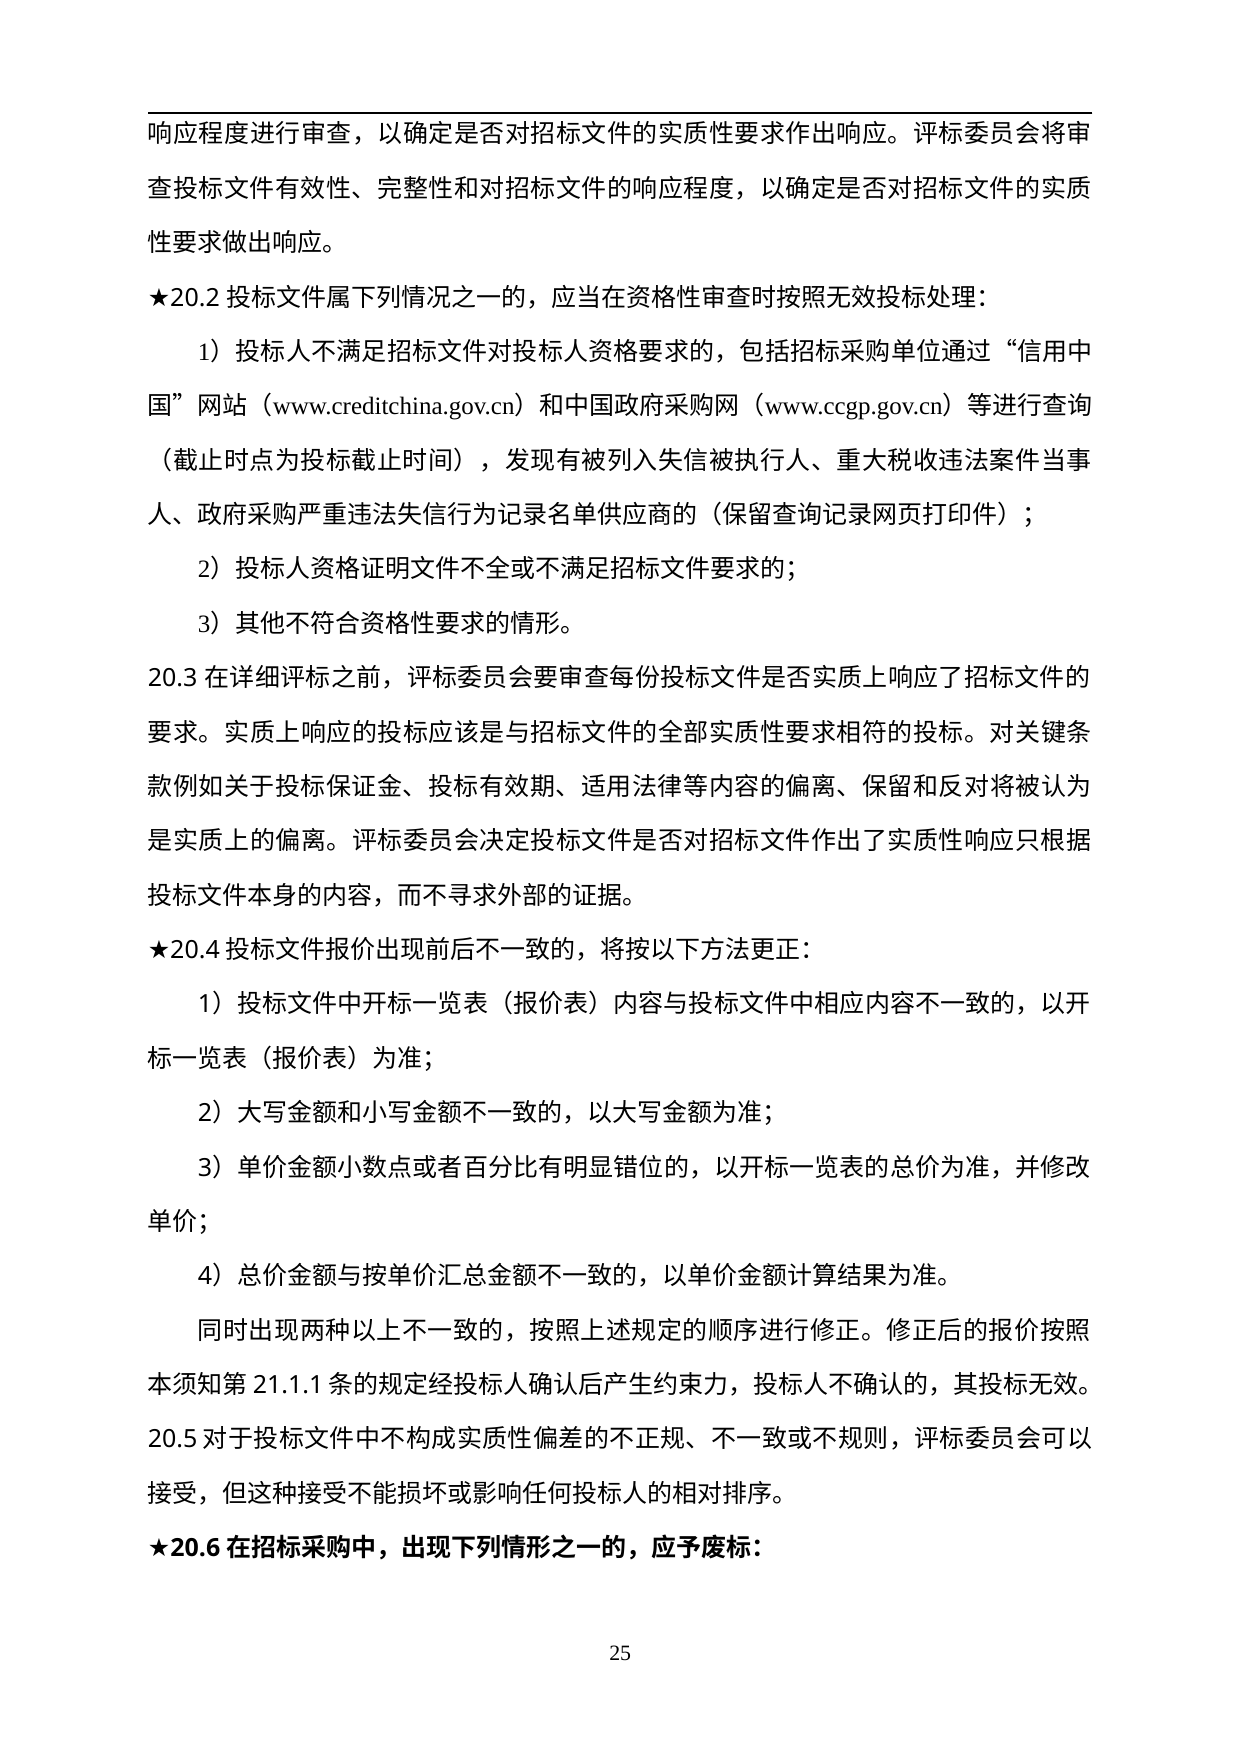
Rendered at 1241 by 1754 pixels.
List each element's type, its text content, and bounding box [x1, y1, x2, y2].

text 1）投标文件中开标一览表（报价表）内容与投标文件中相应内容不一致的，以开标一览表（报价表）为准； [148, 984, 1092, 1074]
text ★20.2 投标文件属下列情况之一的，应当在资格性审查时按照无效投标处理： [148, 277, 1092, 313]
text 20.5对于投标文件中不构成实质性偏差的不正规、不一致或不规则，评标委员会可以接受，但这种接受不能损坏或影响任何投标人的相对排序。 [148, 1419, 1092, 1509]
text 3）其他不符合资格性要求的情形。 [148, 603, 1092, 639]
text 2）投标人资格证明文件不全或不满足招标文件要求的； [148, 549, 1092, 585]
text ★20.4投标文件报价出现前后不一致的，将按以下方法更正： [148, 929, 1092, 966]
text 1）投标人不满足招标文件对投标人资格要求的，包括招标采购单位通过“信用中国”网站（www.creditchina.gov.cn）和中国政府采购网（www.ccgp.gov.cn）等进行查询（截止时点为投标截止时间），发现有被列入失信被执行人、重大税收违法案件当事人、政府采购严重违法失信行为记录名单供应商的（保留查询记录网页打印件）； [148, 331, 1092, 531]
text ★20.6 在招标采购中，出现下列情形之一的，应予废标： [148, 1528, 1092, 1564]
text 20.3 在详细评标之前，评标委员会要审查每份投标文件是否实质上响应了招标文件的要求。实质上响应的投标应该是与招标文件的全部实质性要求相符的投标。对关键条款例如关于投标保证金、投标有效期、适用法律等内容的偏离、保留和反对将被认为是实质上的偏离。评标委员会决定投标文件是否对招标文件作出了实质性响应只根据投标文件本身的内容，而不寻求外部的证据。 [148, 658, 1092, 911]
text 2）大写金额和小写金额不一致的，以大写金额为准； [148, 1093, 1092, 1129]
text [148, 114, 1092, 259]
text 同时出现两种以上不一致的，按照上述规定的顺序进行修正。修正后的报价按照本须知第21.1.1条的规定经投标人确认后产生约束力，投标人不确认的，其投标无效。 [148, 1310, 1092, 1401]
text 4）总价金额与按单价汇总金额不一致的，以单价金额计算结果为准。 [148, 1256, 1092, 1292]
text 3）单价金额小数点或者百分比有明显错位的，以开标一览表的总价为准，并修改单价； [148, 1147, 1092, 1238]
